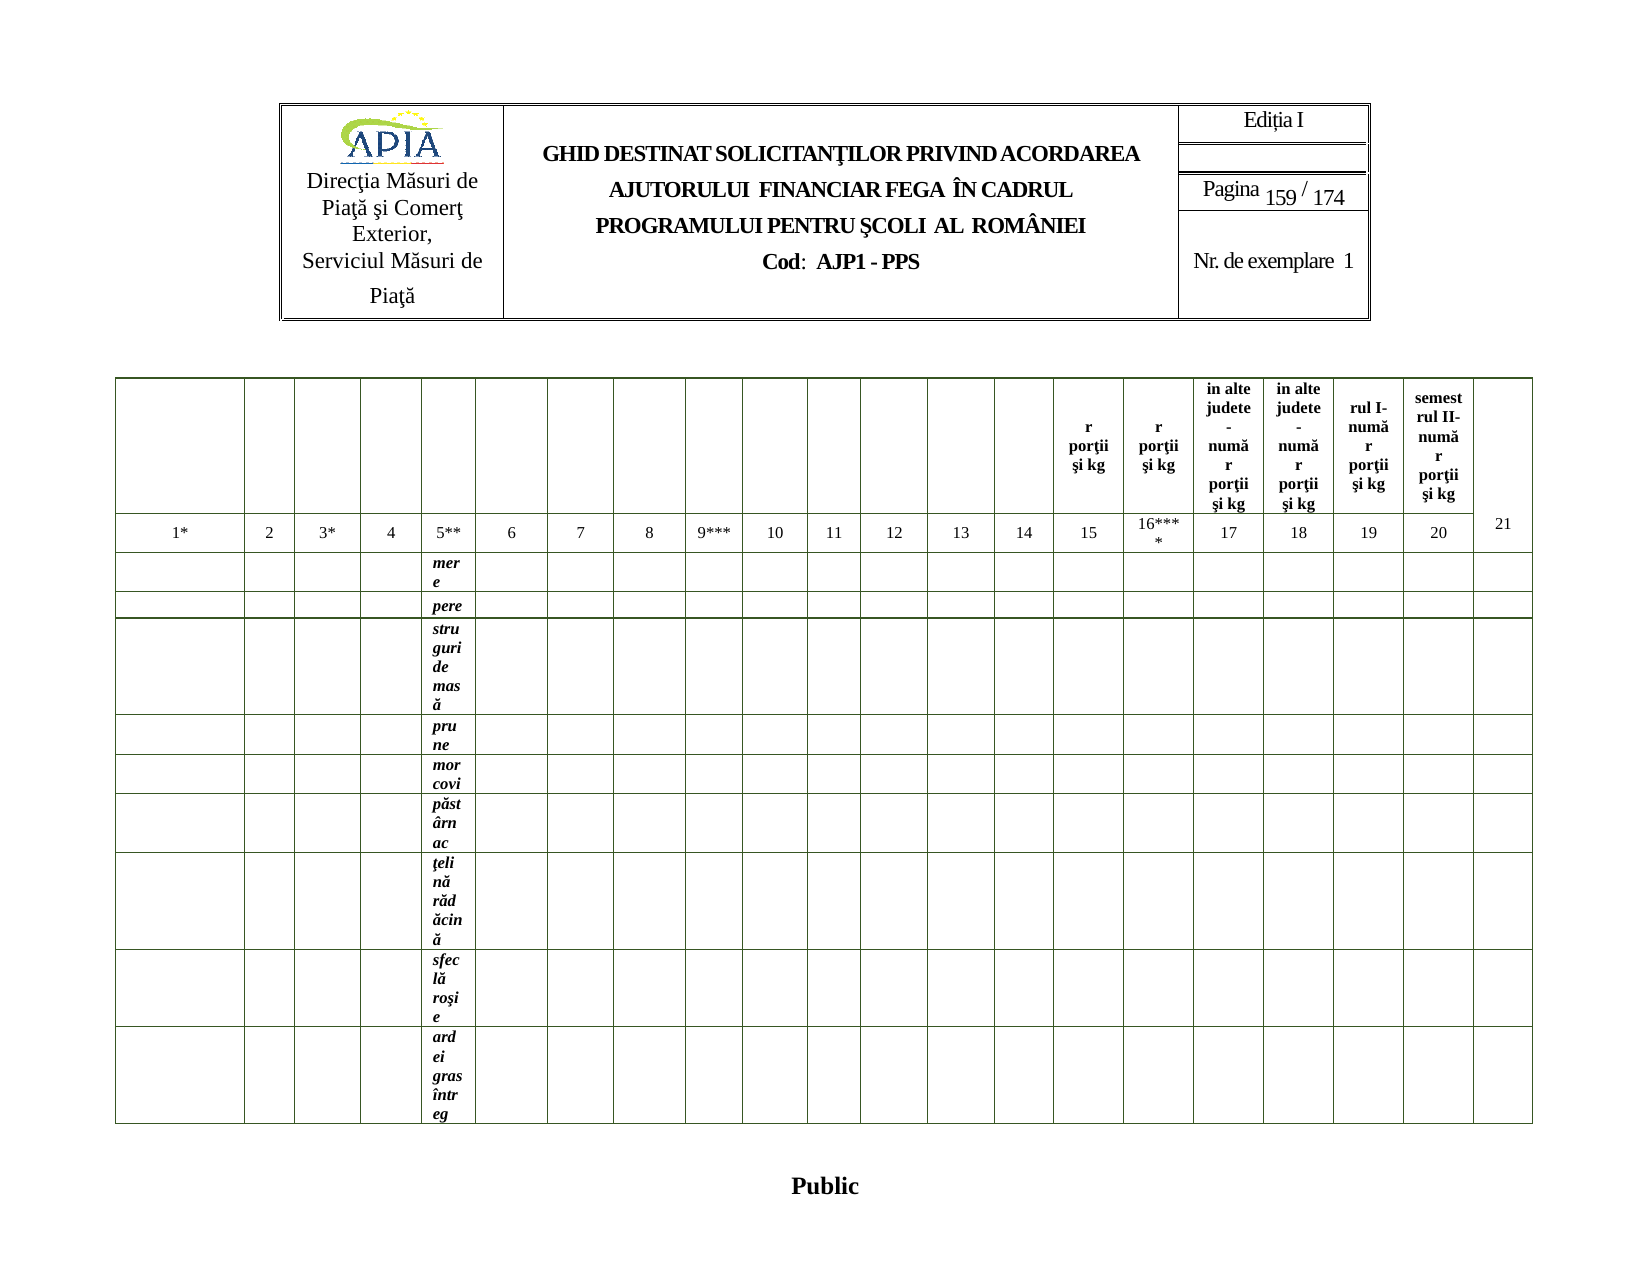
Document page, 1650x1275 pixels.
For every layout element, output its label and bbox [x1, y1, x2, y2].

picture [334, 106, 450, 168]
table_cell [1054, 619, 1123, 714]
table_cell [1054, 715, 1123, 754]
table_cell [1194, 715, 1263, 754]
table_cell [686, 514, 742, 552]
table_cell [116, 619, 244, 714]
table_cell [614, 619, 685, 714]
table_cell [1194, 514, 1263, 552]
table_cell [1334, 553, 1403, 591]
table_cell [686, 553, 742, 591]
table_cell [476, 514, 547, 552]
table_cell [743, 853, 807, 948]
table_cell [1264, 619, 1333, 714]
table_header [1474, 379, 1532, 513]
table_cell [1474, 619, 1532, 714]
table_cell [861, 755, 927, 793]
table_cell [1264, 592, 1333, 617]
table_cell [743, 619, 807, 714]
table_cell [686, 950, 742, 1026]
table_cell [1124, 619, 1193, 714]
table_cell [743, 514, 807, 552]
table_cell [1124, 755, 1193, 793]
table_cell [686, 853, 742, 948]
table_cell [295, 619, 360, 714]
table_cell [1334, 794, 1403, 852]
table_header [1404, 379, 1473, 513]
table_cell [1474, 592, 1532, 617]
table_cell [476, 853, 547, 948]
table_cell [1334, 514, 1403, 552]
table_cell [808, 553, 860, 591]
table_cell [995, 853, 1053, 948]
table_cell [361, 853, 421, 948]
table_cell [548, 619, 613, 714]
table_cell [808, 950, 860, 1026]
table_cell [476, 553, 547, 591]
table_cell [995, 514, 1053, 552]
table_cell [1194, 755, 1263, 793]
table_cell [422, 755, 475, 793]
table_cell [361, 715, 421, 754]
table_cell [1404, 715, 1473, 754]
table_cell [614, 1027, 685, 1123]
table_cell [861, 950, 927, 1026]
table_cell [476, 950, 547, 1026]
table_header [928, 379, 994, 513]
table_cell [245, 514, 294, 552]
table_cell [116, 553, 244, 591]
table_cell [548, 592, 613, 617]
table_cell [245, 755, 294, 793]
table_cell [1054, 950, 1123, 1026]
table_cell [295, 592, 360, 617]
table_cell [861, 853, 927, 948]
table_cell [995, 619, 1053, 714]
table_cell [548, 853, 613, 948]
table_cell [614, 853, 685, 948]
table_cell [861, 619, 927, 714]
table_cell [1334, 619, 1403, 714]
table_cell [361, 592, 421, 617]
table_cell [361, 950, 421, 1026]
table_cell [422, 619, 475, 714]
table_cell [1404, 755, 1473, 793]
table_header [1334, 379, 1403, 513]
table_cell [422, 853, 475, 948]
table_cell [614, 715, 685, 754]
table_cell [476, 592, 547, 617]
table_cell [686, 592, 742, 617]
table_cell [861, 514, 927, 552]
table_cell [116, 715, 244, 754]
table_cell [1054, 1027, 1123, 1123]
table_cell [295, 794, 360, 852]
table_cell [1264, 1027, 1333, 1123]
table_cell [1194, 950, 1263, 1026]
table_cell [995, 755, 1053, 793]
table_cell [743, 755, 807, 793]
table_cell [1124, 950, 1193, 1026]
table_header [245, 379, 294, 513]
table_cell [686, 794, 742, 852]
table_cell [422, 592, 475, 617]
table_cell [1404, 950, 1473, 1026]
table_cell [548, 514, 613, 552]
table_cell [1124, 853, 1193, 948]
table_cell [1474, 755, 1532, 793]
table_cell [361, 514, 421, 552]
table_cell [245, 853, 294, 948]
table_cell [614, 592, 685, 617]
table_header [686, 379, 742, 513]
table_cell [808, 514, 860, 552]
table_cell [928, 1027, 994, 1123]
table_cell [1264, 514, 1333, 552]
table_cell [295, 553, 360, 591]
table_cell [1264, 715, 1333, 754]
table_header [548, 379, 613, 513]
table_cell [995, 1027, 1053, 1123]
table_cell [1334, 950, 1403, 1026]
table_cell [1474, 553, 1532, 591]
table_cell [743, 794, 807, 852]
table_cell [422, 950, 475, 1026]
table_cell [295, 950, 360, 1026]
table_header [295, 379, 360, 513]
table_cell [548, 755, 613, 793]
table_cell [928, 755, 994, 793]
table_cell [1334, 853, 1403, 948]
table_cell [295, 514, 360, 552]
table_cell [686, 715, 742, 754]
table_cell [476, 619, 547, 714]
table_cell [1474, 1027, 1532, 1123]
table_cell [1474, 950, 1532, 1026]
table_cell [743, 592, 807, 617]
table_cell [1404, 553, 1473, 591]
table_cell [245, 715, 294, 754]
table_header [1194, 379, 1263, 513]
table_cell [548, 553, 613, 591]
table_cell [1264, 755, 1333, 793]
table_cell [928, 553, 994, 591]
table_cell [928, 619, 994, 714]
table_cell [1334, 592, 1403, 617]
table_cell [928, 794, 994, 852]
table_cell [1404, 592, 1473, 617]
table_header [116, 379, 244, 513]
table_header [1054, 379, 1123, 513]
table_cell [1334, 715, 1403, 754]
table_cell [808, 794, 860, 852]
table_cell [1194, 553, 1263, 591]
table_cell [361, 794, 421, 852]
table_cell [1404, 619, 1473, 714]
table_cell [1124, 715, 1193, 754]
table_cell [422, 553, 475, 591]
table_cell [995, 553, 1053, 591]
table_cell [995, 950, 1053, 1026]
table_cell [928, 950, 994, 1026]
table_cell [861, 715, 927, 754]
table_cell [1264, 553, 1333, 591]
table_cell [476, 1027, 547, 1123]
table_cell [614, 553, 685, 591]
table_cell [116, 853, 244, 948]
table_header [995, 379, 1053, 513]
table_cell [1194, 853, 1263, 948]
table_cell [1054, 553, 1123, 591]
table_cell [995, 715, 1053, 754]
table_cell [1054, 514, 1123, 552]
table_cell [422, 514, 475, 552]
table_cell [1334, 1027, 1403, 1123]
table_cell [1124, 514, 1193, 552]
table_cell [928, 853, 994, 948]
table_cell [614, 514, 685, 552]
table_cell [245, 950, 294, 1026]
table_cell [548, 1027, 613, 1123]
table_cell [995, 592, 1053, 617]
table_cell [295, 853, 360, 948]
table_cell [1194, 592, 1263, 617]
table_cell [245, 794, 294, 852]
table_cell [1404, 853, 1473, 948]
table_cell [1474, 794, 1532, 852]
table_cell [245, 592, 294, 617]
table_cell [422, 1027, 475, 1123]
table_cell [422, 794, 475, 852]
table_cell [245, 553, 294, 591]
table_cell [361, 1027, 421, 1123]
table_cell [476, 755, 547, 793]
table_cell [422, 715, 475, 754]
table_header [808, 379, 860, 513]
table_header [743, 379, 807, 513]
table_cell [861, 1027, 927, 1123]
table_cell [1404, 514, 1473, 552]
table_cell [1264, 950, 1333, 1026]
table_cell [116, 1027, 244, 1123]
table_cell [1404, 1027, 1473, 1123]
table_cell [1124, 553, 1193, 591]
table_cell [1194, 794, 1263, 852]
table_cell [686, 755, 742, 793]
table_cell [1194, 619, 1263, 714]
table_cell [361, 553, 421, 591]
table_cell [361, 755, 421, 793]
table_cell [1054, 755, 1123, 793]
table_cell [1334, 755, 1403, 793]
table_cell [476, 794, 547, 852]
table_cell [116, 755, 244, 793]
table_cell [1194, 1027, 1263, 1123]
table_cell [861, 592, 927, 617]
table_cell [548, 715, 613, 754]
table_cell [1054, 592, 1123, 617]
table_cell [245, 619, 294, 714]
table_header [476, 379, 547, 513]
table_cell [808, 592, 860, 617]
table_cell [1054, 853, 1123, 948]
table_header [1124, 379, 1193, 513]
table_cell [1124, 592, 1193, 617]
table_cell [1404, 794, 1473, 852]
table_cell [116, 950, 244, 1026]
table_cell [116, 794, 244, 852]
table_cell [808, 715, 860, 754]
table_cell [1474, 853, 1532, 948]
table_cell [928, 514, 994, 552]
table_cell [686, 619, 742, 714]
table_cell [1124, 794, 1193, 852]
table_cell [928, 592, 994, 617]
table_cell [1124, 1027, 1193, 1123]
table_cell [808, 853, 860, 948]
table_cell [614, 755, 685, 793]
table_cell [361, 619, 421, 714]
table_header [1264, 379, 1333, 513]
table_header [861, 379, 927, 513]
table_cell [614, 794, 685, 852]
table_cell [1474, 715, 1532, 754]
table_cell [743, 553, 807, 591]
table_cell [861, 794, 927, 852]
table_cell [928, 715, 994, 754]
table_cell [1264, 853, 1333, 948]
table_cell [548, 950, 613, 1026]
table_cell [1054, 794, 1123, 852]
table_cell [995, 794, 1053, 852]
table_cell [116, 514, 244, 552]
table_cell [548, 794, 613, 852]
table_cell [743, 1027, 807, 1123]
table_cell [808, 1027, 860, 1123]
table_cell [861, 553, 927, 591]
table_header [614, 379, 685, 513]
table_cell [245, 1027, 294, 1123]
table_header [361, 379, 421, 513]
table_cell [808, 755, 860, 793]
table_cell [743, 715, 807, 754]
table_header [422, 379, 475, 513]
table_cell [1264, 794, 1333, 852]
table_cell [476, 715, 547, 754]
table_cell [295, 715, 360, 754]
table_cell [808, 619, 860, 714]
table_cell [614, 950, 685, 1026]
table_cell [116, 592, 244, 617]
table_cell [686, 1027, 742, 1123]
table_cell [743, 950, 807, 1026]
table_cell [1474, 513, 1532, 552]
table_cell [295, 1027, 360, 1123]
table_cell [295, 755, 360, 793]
